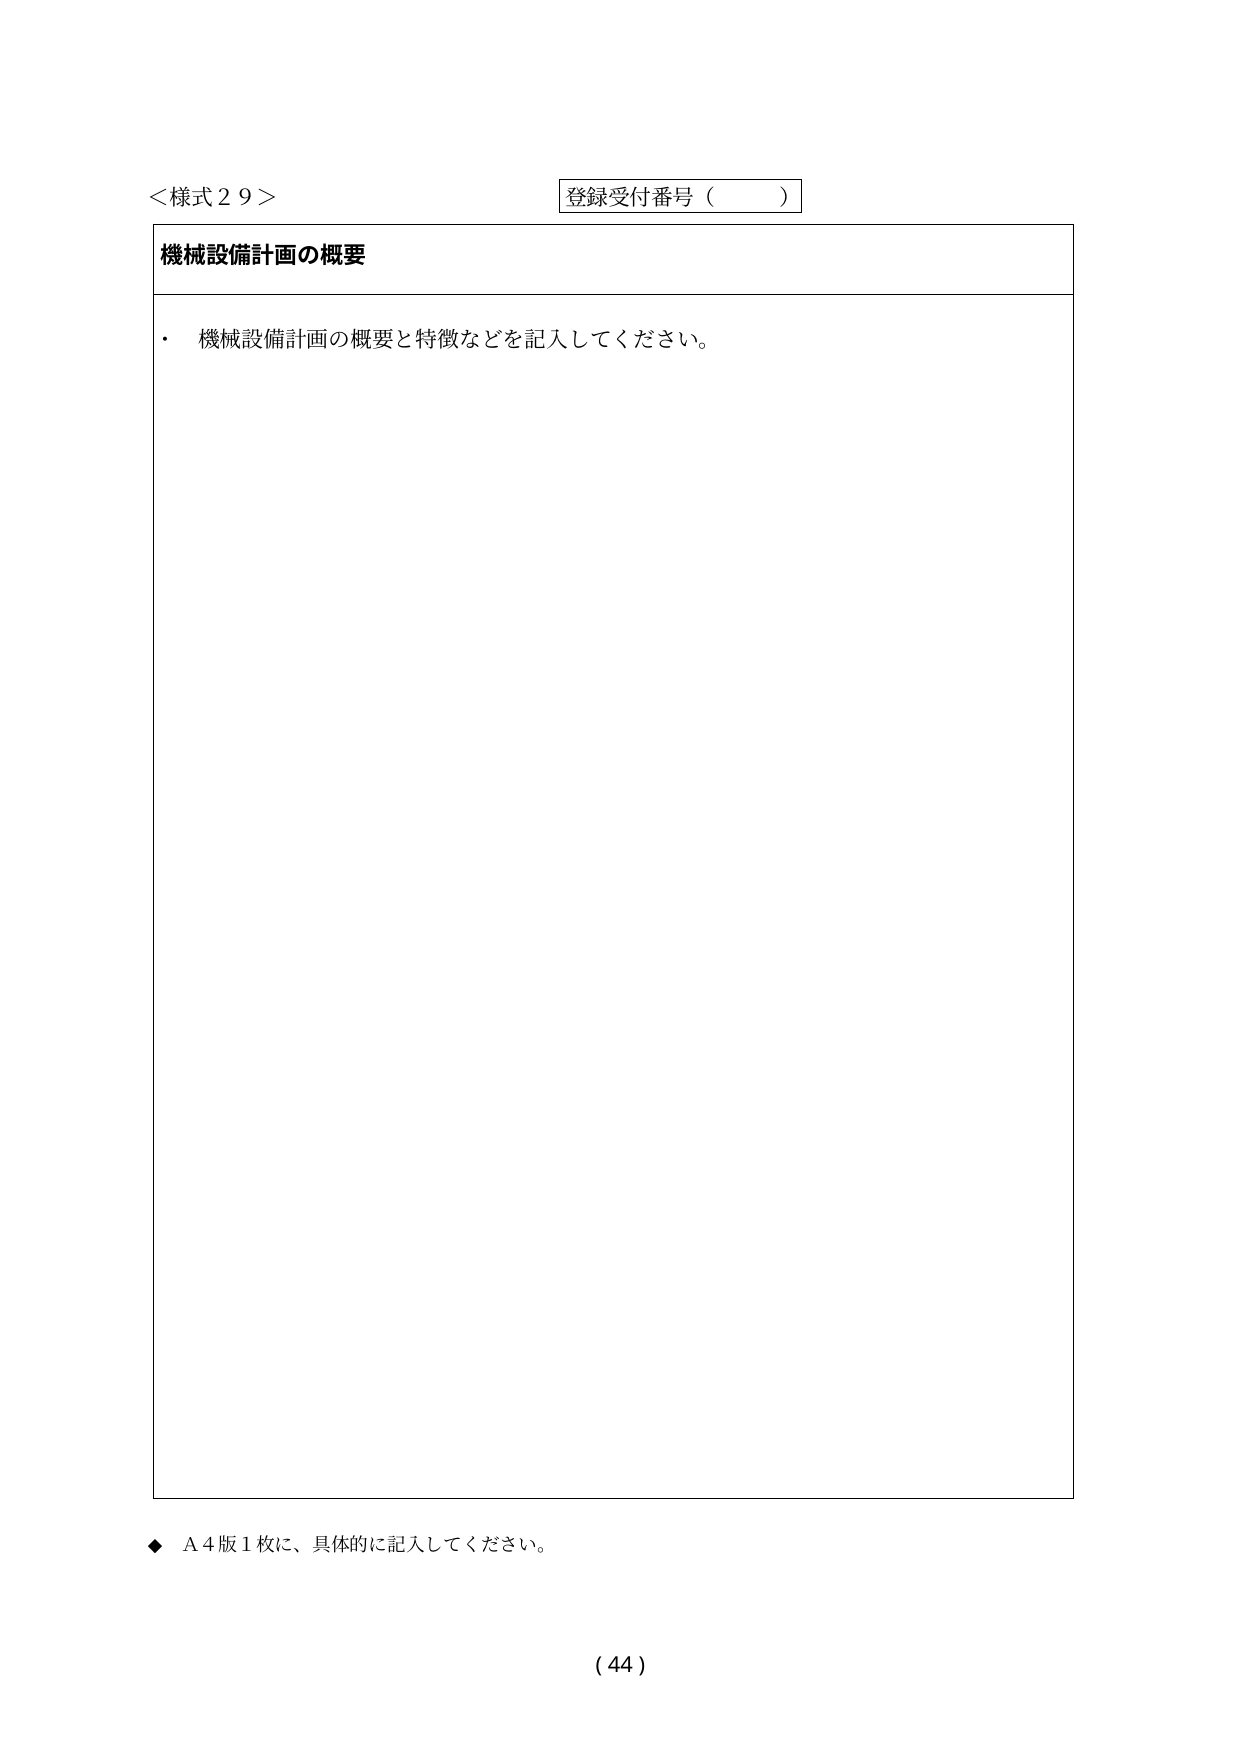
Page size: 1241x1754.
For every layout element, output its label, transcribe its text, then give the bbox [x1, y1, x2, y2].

table_cell ・ 機械設備計画の概要と特徴などを記入してください。 [154, 295, 1073, 1497]
text ◆ Ａ４版１枚に、具体的に記入してください。 [148, 1523, 1093, 1558]
text ＜様式２９＞ 登録受付番号（ ） [148, 177, 1093, 213]
table_header 機械設備計画の概要 [154, 225, 1073, 294]
